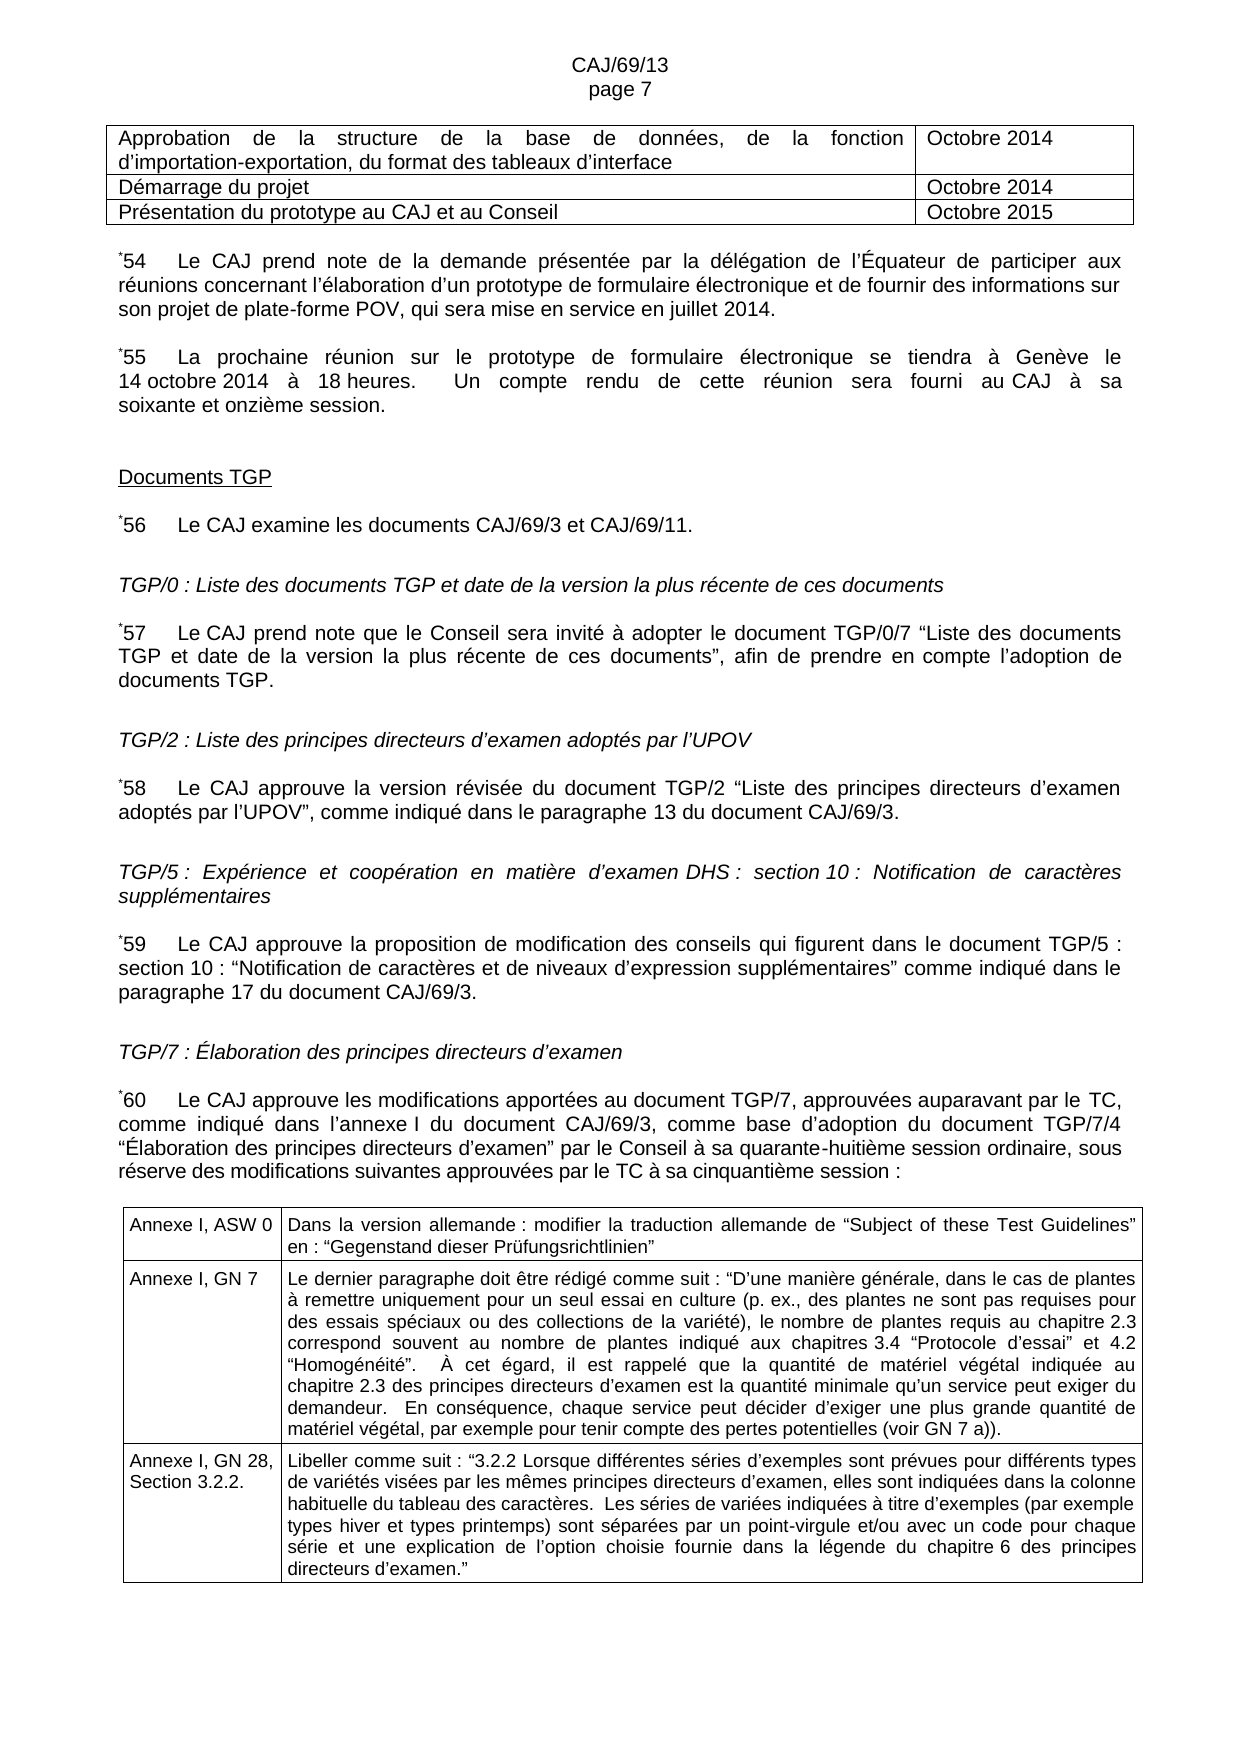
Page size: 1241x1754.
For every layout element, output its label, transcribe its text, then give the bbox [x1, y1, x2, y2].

table_cell Démarrage du projet [107, 175, 915, 199]
subtitle Documents TGP [118, 464, 1122, 488]
table_cell Présentation du prototype au CAJ et au Conseil [107, 200, 915, 224]
table_cell Octobre 2014 [916, 126, 1133, 174]
text * Le CAJ examine les documents CAJ/69/3 et CAJ/69/11. [118, 512, 1122, 536]
table_cell Annexe I, GN 28, Section 3.2.2. [124, 1444, 281, 1582]
text * Le CAJ prend note que le Conseil sera invité à adopter le document TGP/0/7 “Liste des documents TGP et date de la version la plus récente de ces documents”, afin de prendre en compte l’adoption de documents TGP. [118, 620, 1122, 692]
table_cell Libeller comme suit : “3.2.2 Lorsque différentes séries d’exemples sont prévues pour différents types de variétés visées par les mêmes principes directeurs d’examen, elles sont indiquées dans la colonne habituelle du tableau des caractères. Les séries de variées indiquées à titre d’exemples (par exemple types hiver et types printemps) sont séparées par un point-virgule et/ou avec un code pour chaque série et une explication de l’option choisie fournie dans la légende du chapitre 6 des principes directeurs d’examen.” [282, 1444, 1142, 1582]
table_cell Octobre 2015 [916, 200, 1133, 224]
text * Le CAJ approuve la proposition de modification des conseils qui figurent dans le document TGP/5 : section 10 : “Notification de caractères et de niveaux d’expression supplémentaires” comme indiqué dans le paragraphe 17 du document CAJ/69/3. [118, 932, 1122, 1004]
text * La prochaine réunion sur le prototype de formulaire électronique se tiendra à Genève le 14 octobre 2014 à 18 heures. Un compte rendu de cette réunion sera fourni au CAJ à sa soixante et onzième session. [118, 345, 1122, 417]
table_header Dans la version allemande : modifier la traduction allemande de “Subject of these Test Guidelines” en : “Gegenstand dieser Prüfungsrichtlinien” [282, 1208, 1142, 1260]
table_cell Annexe I, GN 7 [124, 1261, 281, 1443]
table_cell Le dernier paragraphe doit être rédigé comme suit : “D’une manière générale, dans le cas de plantes à remettre uniquement pour un seul essai en culture (p. ex., des plantes ne sont pas requises pour des essais spéciaux ou des collections de la variété), le nombre de plantes requis au chapitre 2.3 correspond souvent au nombre de plantes indiqué aux chapitres 3.4 “Protocole d’essai” et 4.2 “Homogénéité”. À cet égard, il est rappelé que la quantité de matériel végétal indiquée au chapitre 2.3 des principes directeurs d’examen est la quantité minimale qu’un service peut exiger du demandeur. En conséquence, chaque service peut décider d’exiger une plus grande quantité de matériel végétal, par exemple pour tenir compte des pertes potentielles (voir GN 7 a)). [282, 1261, 1142, 1443]
subtitle TGP/2 : Liste des principes directeurs d’examen adoptés par l’UPOV [118, 728, 1122, 752]
table_header Annexe I, ASW 0 [124, 1208, 281, 1260]
table_cell Approbation de la structure de la base de données, de la fonction d’importation-exportation, du format des tableaux d’interface [107, 126, 915, 174]
text * Le CAJ prend note de la demande présentée par la délégation de l’Équateur de participer aux réunions concernant l’élaboration d’un prototype de formulaire électronique et de fournir des informations sur son projet de plate-forme POV, qui sera mise en service en juillet 2014. [118, 249, 1122, 321]
subtitle TGP/7 : Élaboration des principes directeurs d’examen [118, 1039, 1122, 1063]
subtitle TGP/5 : Expérience et coopération en matière d’examen DHS : section 10 : Notification de caractères supplémentaires [118, 860, 1122, 908]
text * Le CAJ approuve la version révisée du document TGP/2 “Liste des principes directeurs d’examen adoptés par l’UPOV”, comme indiqué dans le paragraphe 13 du document CAJ/69/3. [118, 776, 1122, 824]
table_cell Octobre 2014 [916, 175, 1133, 199]
text * Le CAJ approuve les modifications apportées au document TGP/7, approuvées auparavant par le TC, comme indiqué dans l’annexe I du document CAJ/69/3, comme base d’adoption du document TGP/7/4 “Élaboration des principes directeurs d’examen” par le Conseil à sa quarante-huitième session ordinaire, sous réserve des modifications suivantes approuvées par le TC à sa cinquantième session : [118, 1087, 1122, 1183]
subtitle TGP/0 : Liste des documents TGP et date de la version la plus récente de ces documents [118, 572, 1122, 596]
